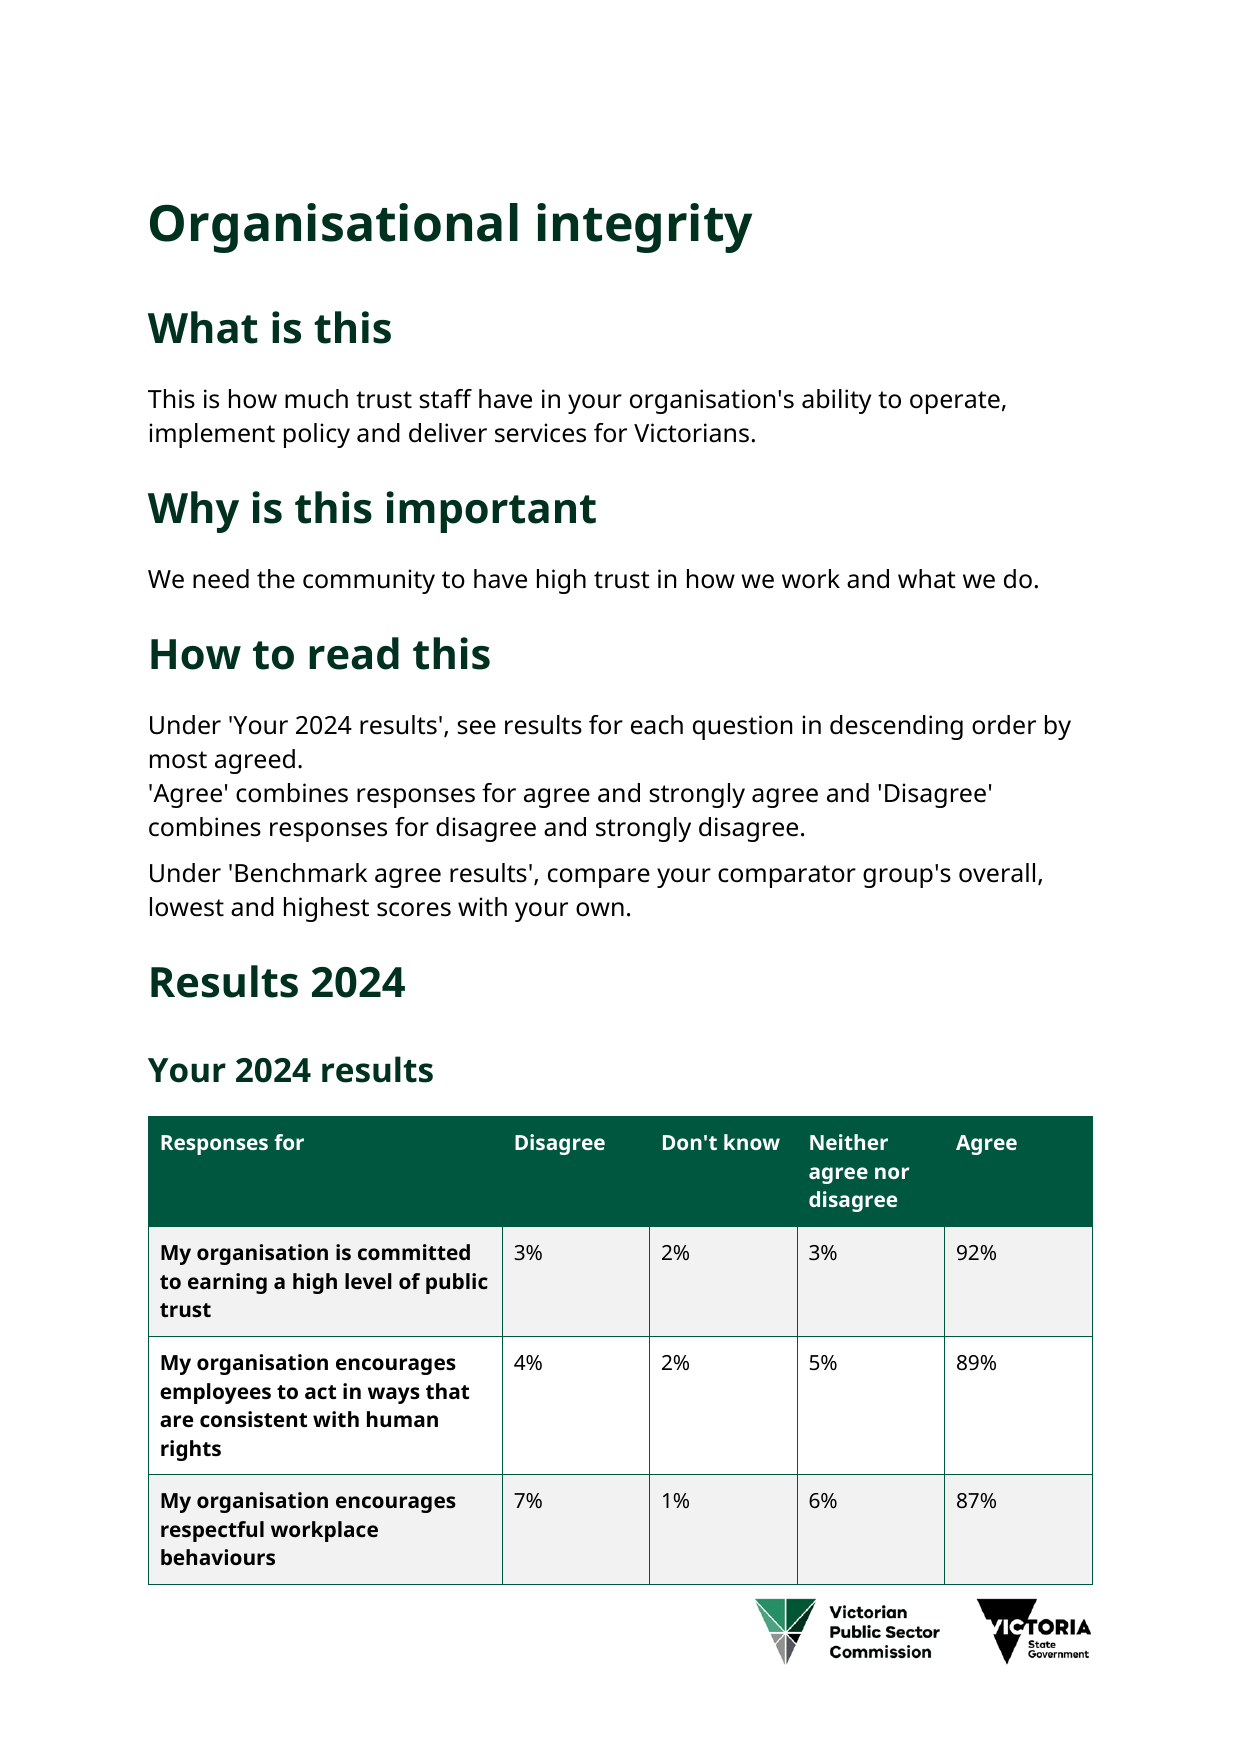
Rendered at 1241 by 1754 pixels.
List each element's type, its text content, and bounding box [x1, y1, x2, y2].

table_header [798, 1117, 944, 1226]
subtitle Results 2024 [148, 953, 1092, 1010]
subtitle Your 2024 results [148, 1046, 1092, 1092]
text We need the community to have high trust in how we work and what we do. [148, 561, 1092, 595]
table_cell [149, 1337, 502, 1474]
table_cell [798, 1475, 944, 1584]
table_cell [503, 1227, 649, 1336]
subtitle Organisational integrity [148, 188, 1092, 256]
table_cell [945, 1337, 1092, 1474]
text Under 'Benchmark agree results', compare your comparator group's overall, lowest and highest scores with your own. [148, 856, 1092, 924]
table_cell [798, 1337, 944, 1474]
picture [754, 1598, 1093, 1666]
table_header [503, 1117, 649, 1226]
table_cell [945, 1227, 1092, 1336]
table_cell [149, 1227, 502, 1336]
subtitle How to read this [148, 624, 1092, 681]
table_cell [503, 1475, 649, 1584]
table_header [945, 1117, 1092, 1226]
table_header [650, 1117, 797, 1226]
text Under 'Your 2024 results', see results for each question in descending order by most agreed. 'Agree' combines responses for agree and strongly agree and 'Disagree' combines responses for disagree and strongly disagree. [148, 707, 1092, 843]
text This is how much trust staff have in your organisation's ability to operate, implement policy and deliver services for Victorians. [148, 381, 1092, 449]
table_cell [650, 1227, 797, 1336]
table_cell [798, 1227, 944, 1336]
subtitle Why is this important [148, 479, 1092, 535]
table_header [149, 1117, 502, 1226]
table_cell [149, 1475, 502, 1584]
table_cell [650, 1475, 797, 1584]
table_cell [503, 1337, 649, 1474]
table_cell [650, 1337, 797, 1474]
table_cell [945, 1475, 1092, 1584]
subtitle What is this [148, 299, 1092, 355]
